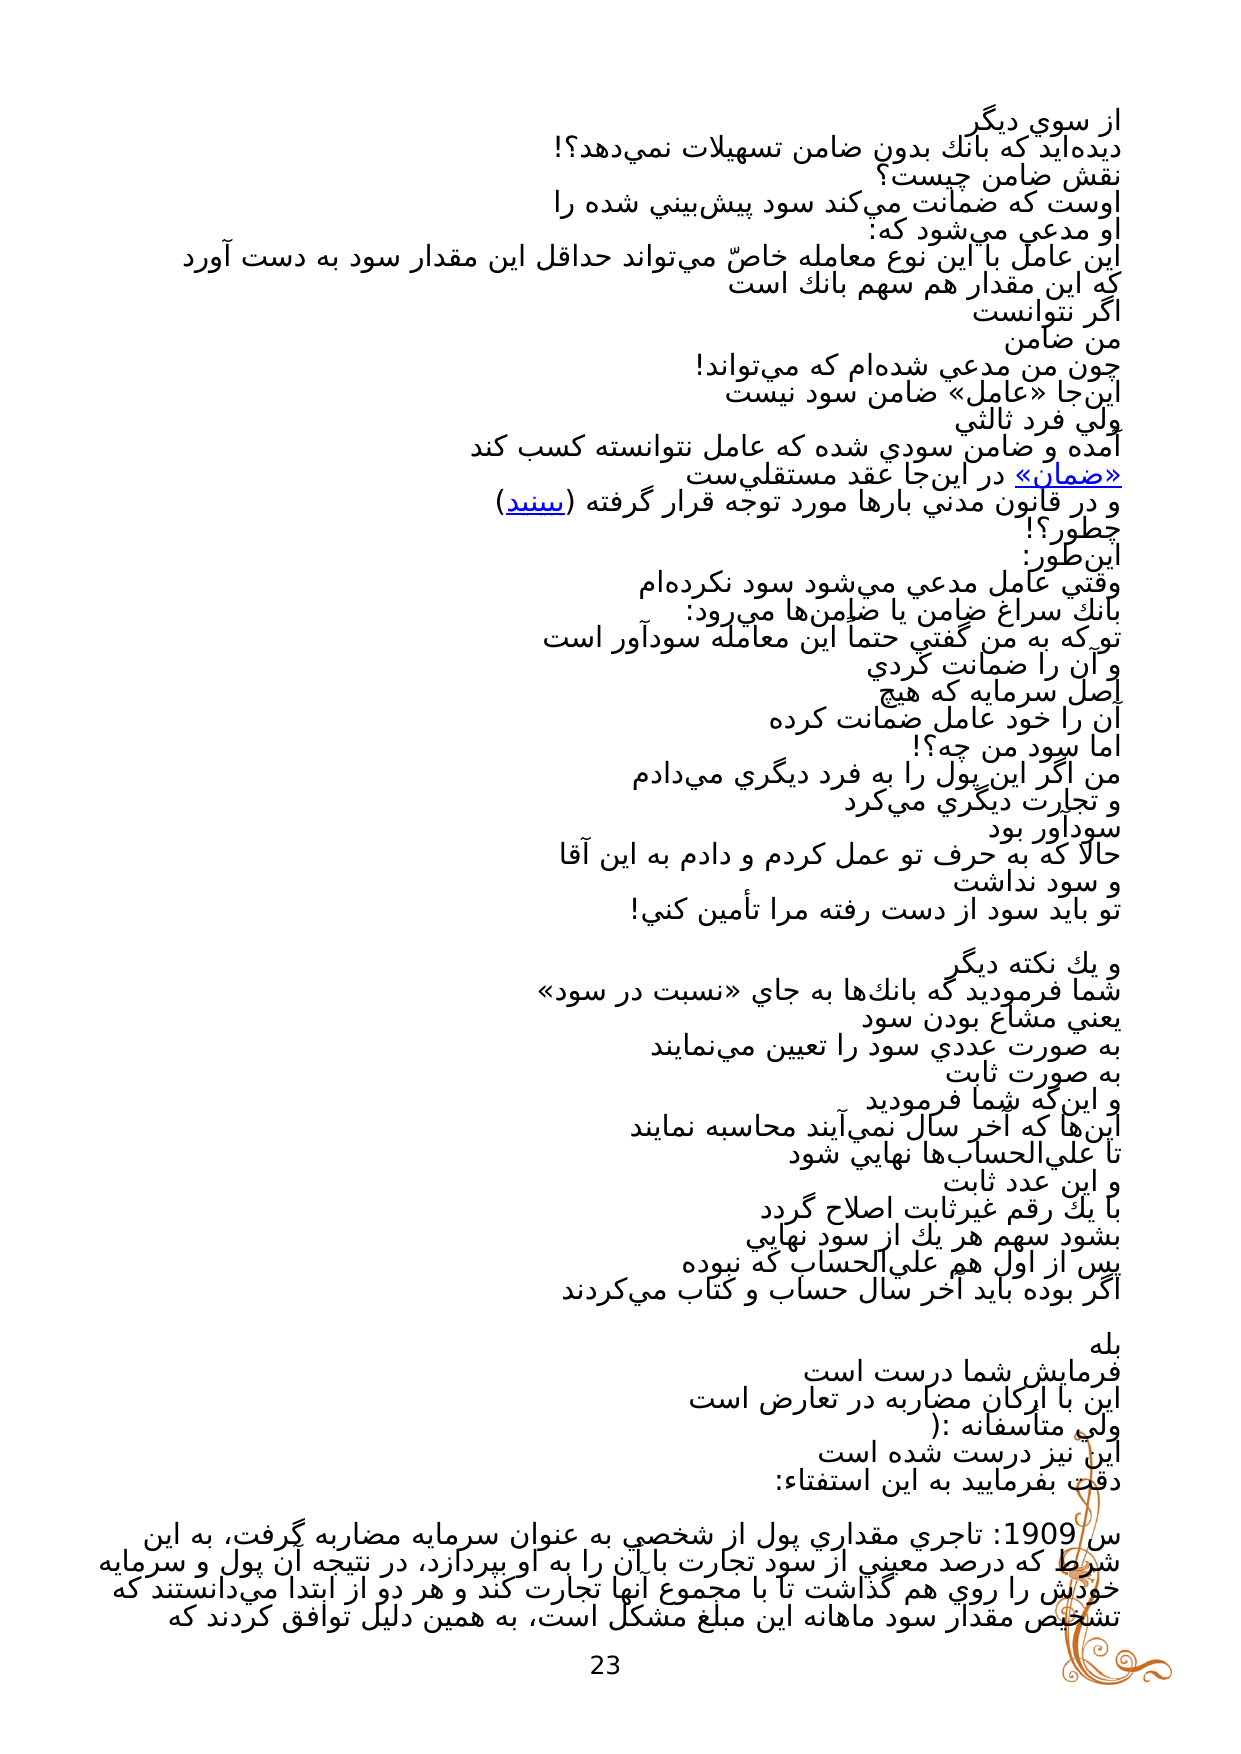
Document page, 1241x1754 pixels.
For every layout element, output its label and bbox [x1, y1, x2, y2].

text [89, 89, 1122, 1633]
